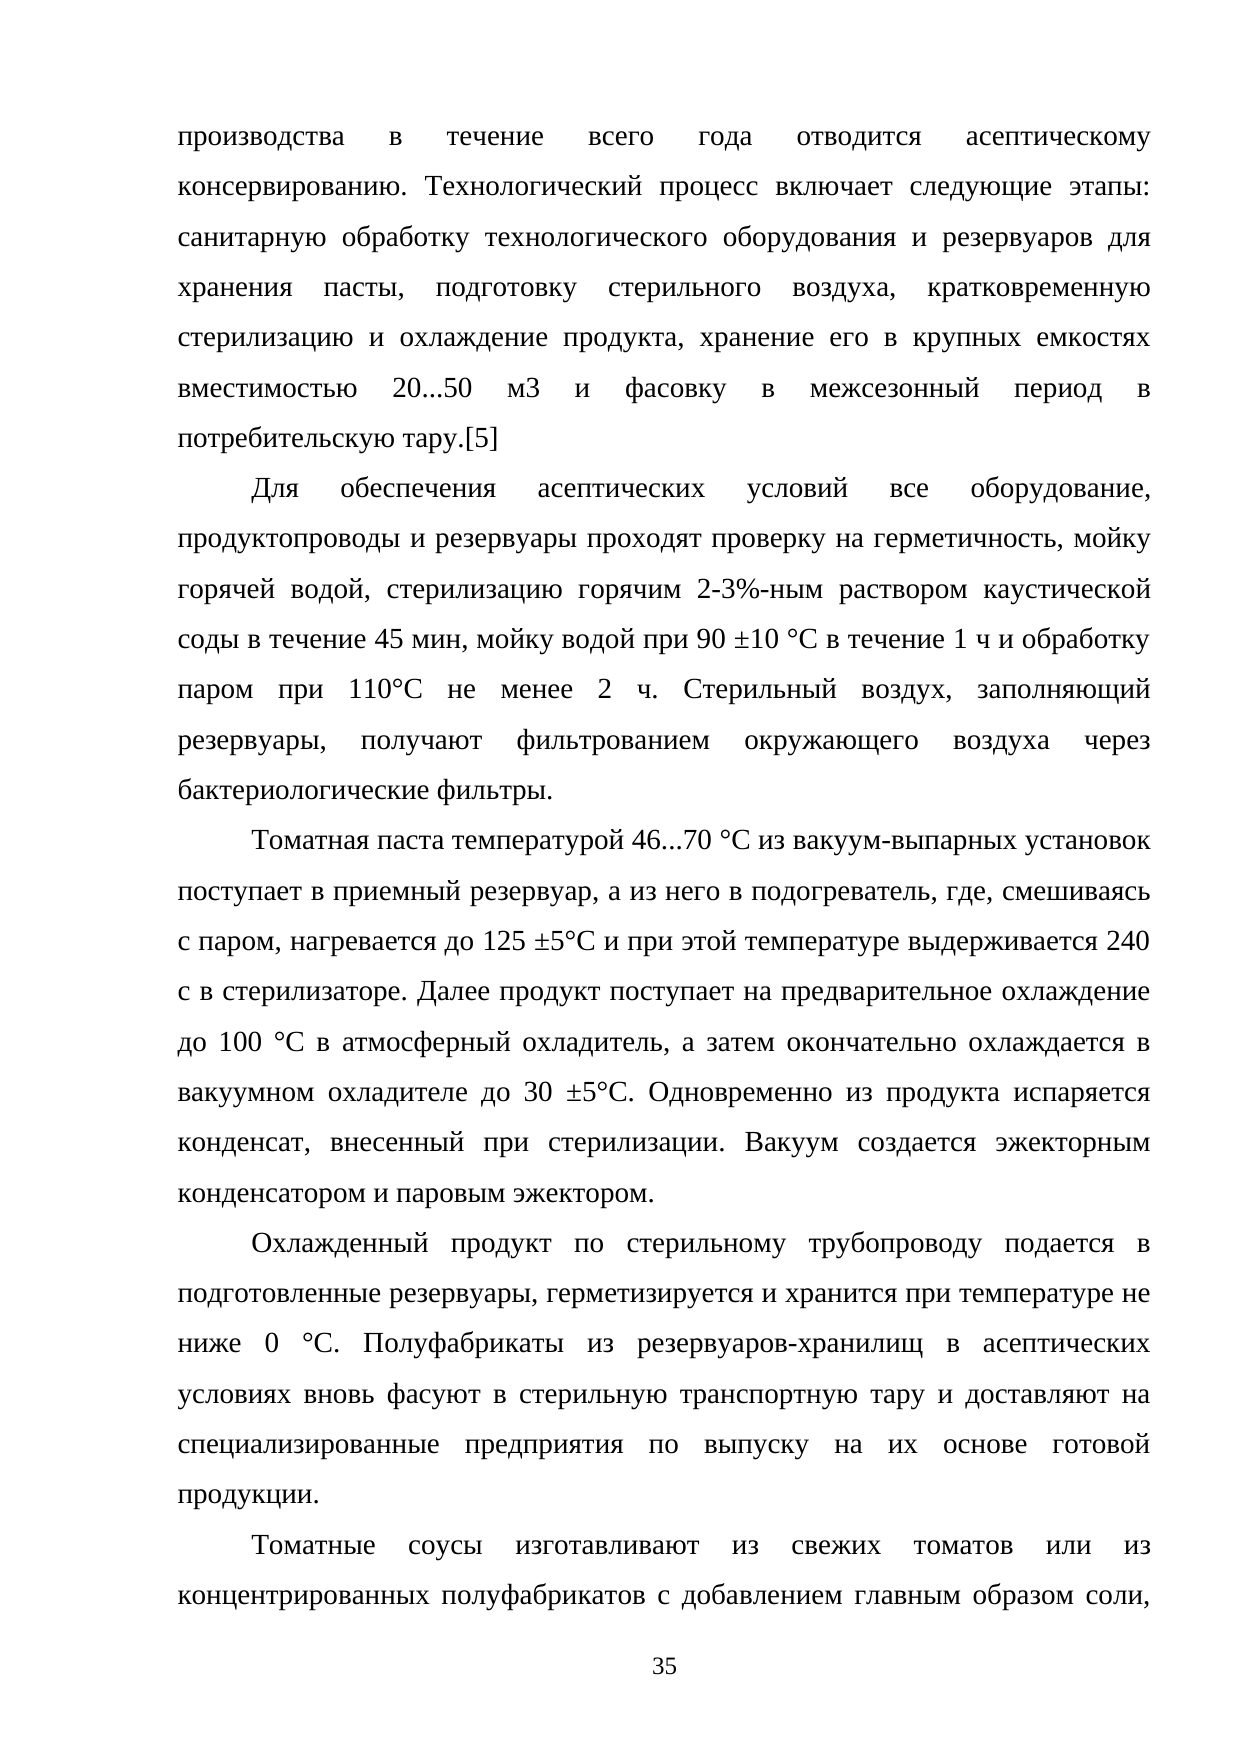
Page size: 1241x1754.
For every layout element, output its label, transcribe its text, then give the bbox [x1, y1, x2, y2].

text Для обеспечения асептических условий все оборудование, продуктопроводы и резервуары проходят проверку на герметичность, мойку горячей водой, стерилизацию горячим 2-3%-ным раствором каустической соды в течение 45 мин, мойку водой при 90 ± в течение 1 ч и обработку паром при не менее 2 ч. Стерильный воздух, заполняющий резервуары, получают фильтрованием окружающего воздуха через бактериологические фильтры. [177, 470, 1152, 806]
text Охлажденный продукт по стерильному трубопроводу подается в подготовленные резервуары, герметизируется и хранится при температуре не ниже . Полуфабрикаты из резервуаров-хранилищ в асептических условиях вновь фасуют в стерильную транспортную тару и доставляют на специализированные предприятия по выпуску на их основе готовой продукции. [177, 1225, 1152, 1510]
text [177, 118, 1152, 453]
text Томатная паста температурой 46...70 °C из вакуум-выпарных установок поступает в приемный резервуар, а из него в подогреватель, где, смешиваясь с паром, нагревается до 125 ± и при этой температуре выдерживается 240 с в стерилизаторе. Далее продукт поступает на предварительное охлаждение до в атмосферный охладитель, а затем окончательно охлаждается в вакуумном охладителе до 30 ±. Одновременно из продукта испаряется конденсат, внесенный при стерилизации. Вакуум создается эжекторным конденсатором и паровым эжектором. [177, 822, 1152, 1208]
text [177, 1527, 1152, 1611]
